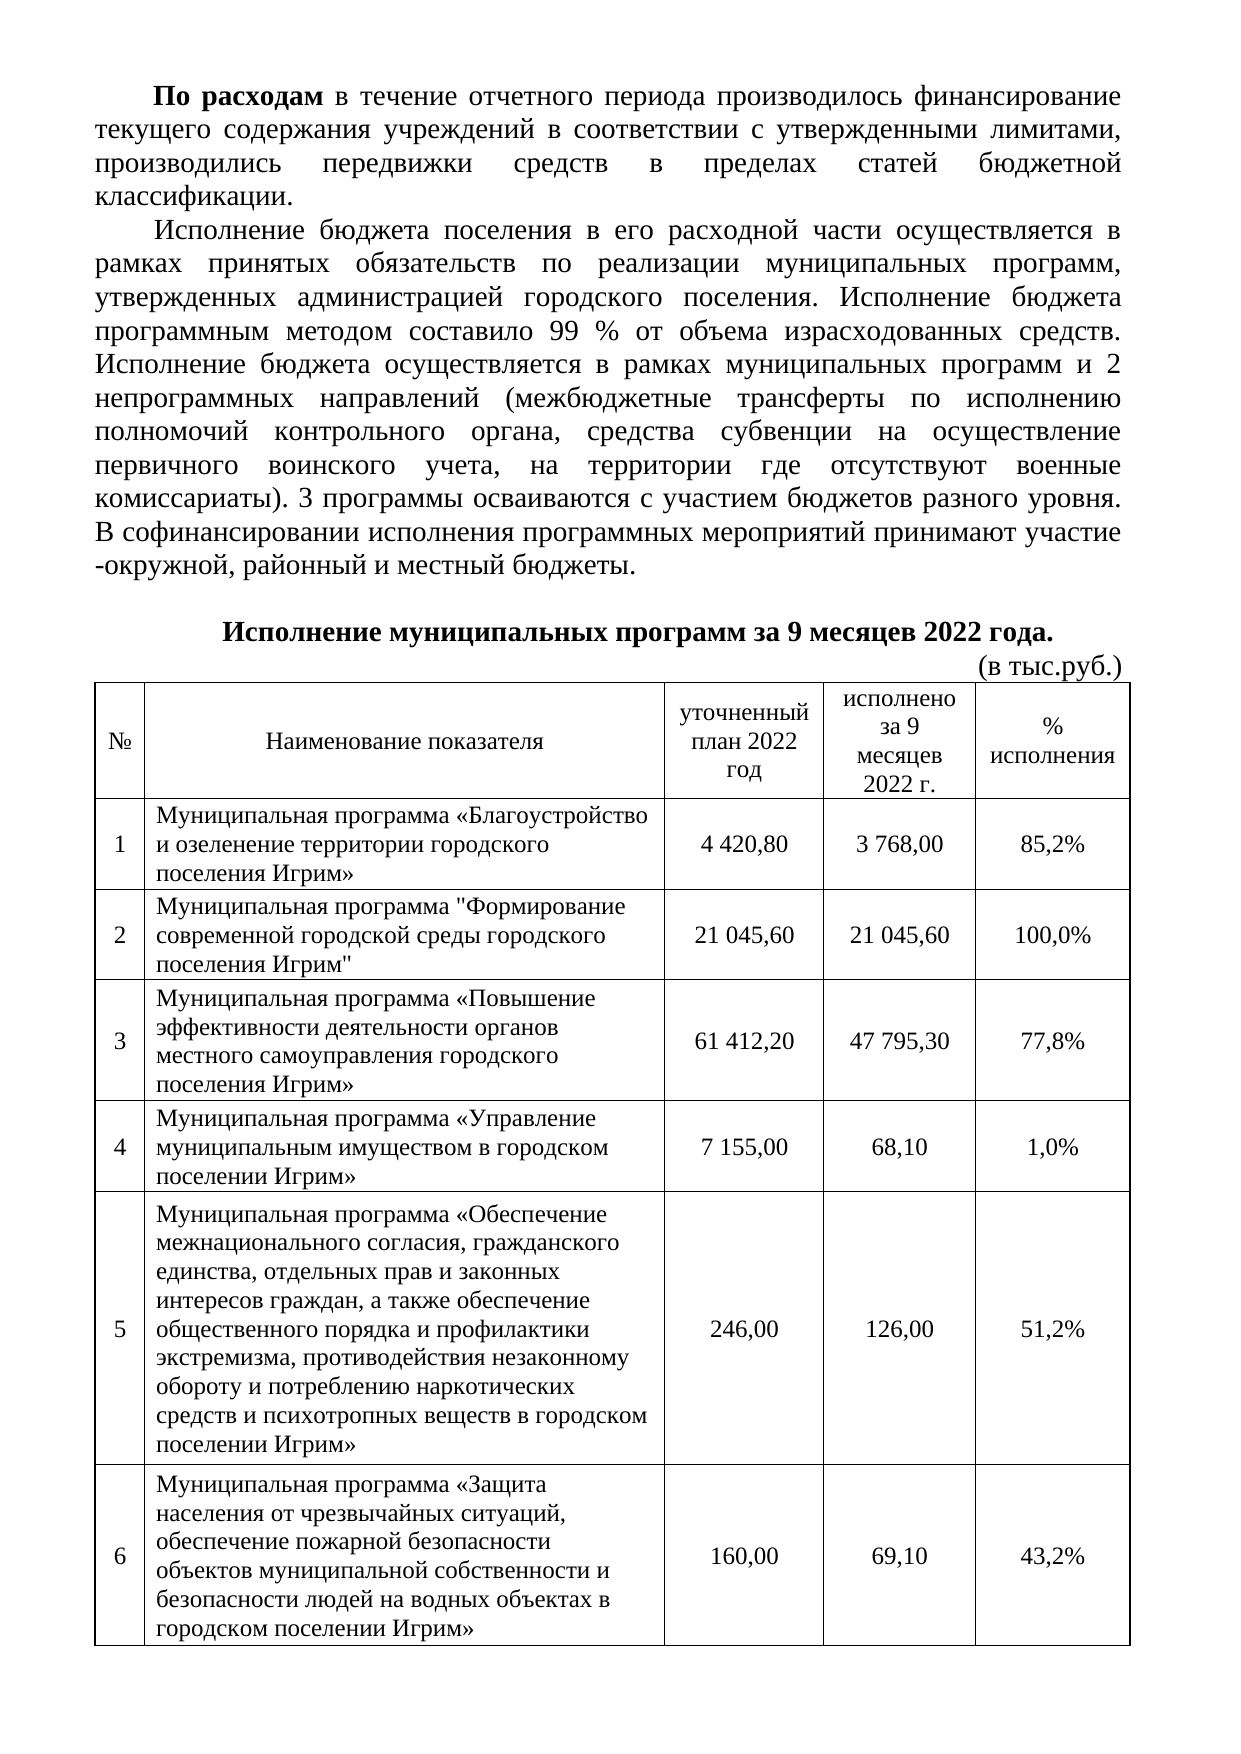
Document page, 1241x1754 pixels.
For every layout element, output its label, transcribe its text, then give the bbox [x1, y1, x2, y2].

table_cell 47 795,30 [824, 980, 975, 1100]
table_cell 5 [96, 1192, 144, 1464]
table_header исполнено за 9 месяцев 2022 г. [824, 683, 975, 798]
table_cell 43,2% [976, 1465, 1129, 1645]
table_cell Муниципальная программа «Управление муниципальным имуществом в городском поселении Игрим» [145, 1101, 664, 1191]
table_cell 68,10 [824, 1101, 975, 1191]
table_cell 61 412,20 [665, 980, 823, 1100]
table_cell 1 [96, 799, 144, 888]
table_cell Муниципальная программа «Благоустройство и озеленение территории городского поселения Игрим» [145, 799, 664, 888]
table_cell 7 155,00 [665, 1101, 823, 1191]
table_cell 77,8% [976, 980, 1129, 1100]
table_cell 126,00 [824, 1192, 975, 1464]
table_header % исполнения [976, 683, 1129, 798]
table_cell 2 [96, 890, 144, 979]
table_cell 21 045,60 [824, 890, 975, 979]
table_cell Муниципальная программа «Обеспечение межнационального согласия, гражданского единства, отдельных прав и законных интересов граждан, а также обеспечение общественного порядка и профилактики экстремизма, противодействия незаконному обороту и потреблению наркотических средств и психотропных веществ в городском поселении Игрим» [145, 1192, 664, 1464]
text По расходам в течение отчетного периода производилось финансирование текущего содержания учреждений в соответствии с утвержденными лимитами, производились передвижки средств в пределах статей бюджетной классификации. [94, 78, 1122, 212]
table_cell 69,10 [824, 1465, 975, 1645]
table_cell Муниципальная программа "Формирование современной городской среды городского поселения Игрим" [145, 890, 664, 979]
table_header Наименование показателя [145, 683, 664, 798]
text Исполнение бюджета поселения в его расходной части осуществляется в рамках принятых обязательств по реализации муниципальных программ, утвержденных администрацией городского поселения. Исполнение бюджета программным методом составило 99 % от объема израсходованных средств. Исполнение бюджета осуществляется в рамках муниципальных программ и 2 непрограммных направлений (межбюджетные трансферты по исполнению полномочий контрольного органа, средства субвенции на осуществление первичного воинского учета, на территории где отсутствуют военные комиссариаты). 3 программы осваиваются с участием бюджетов разного уровня. В софинансировании исполнения программных мероприятий принимают участие -окружной, районный и местный бюджеты. [94, 212, 1122, 581]
table_cell 246,00 [665, 1192, 823, 1464]
table_cell 1,0% [976, 1101, 1129, 1191]
table_cell 21 045,60 [665, 890, 823, 979]
table_cell 6 [96, 1465, 144, 1645]
table_cell 160,00 [665, 1465, 823, 1645]
text Исполнение муниципальных программ за 9 месяцев 2022 года. [94, 614, 1122, 648]
table_header уточненный план 2022 год [665, 683, 823, 798]
table_cell 4 [96, 1101, 144, 1191]
table_cell 85,2% [976, 799, 1129, 888]
text (в тыс.руб.) [94, 648, 1122, 682]
table_cell 3 768,00 [824, 799, 975, 888]
table_header № [96, 683, 144, 798]
table_cell Муниципальная программа «Защита населения от чрезвычайных ситуаций, обеспечение пожарной безопасности объектов муниципальной собственности и безопасности людей на водных объектах в городском поселении Игрим» [145, 1465, 664, 1645]
table_cell 4 420,80 [665, 799, 823, 888]
table_cell Муниципальная программа «Повышение эффективности деятельности органов местного самоуправления городского поселения Игрим» [145, 980, 664, 1100]
table_cell 51,2% [976, 1192, 1129, 1464]
table_cell 3 [96, 980, 144, 1100]
table_cell 100,0% [976, 890, 1129, 979]
